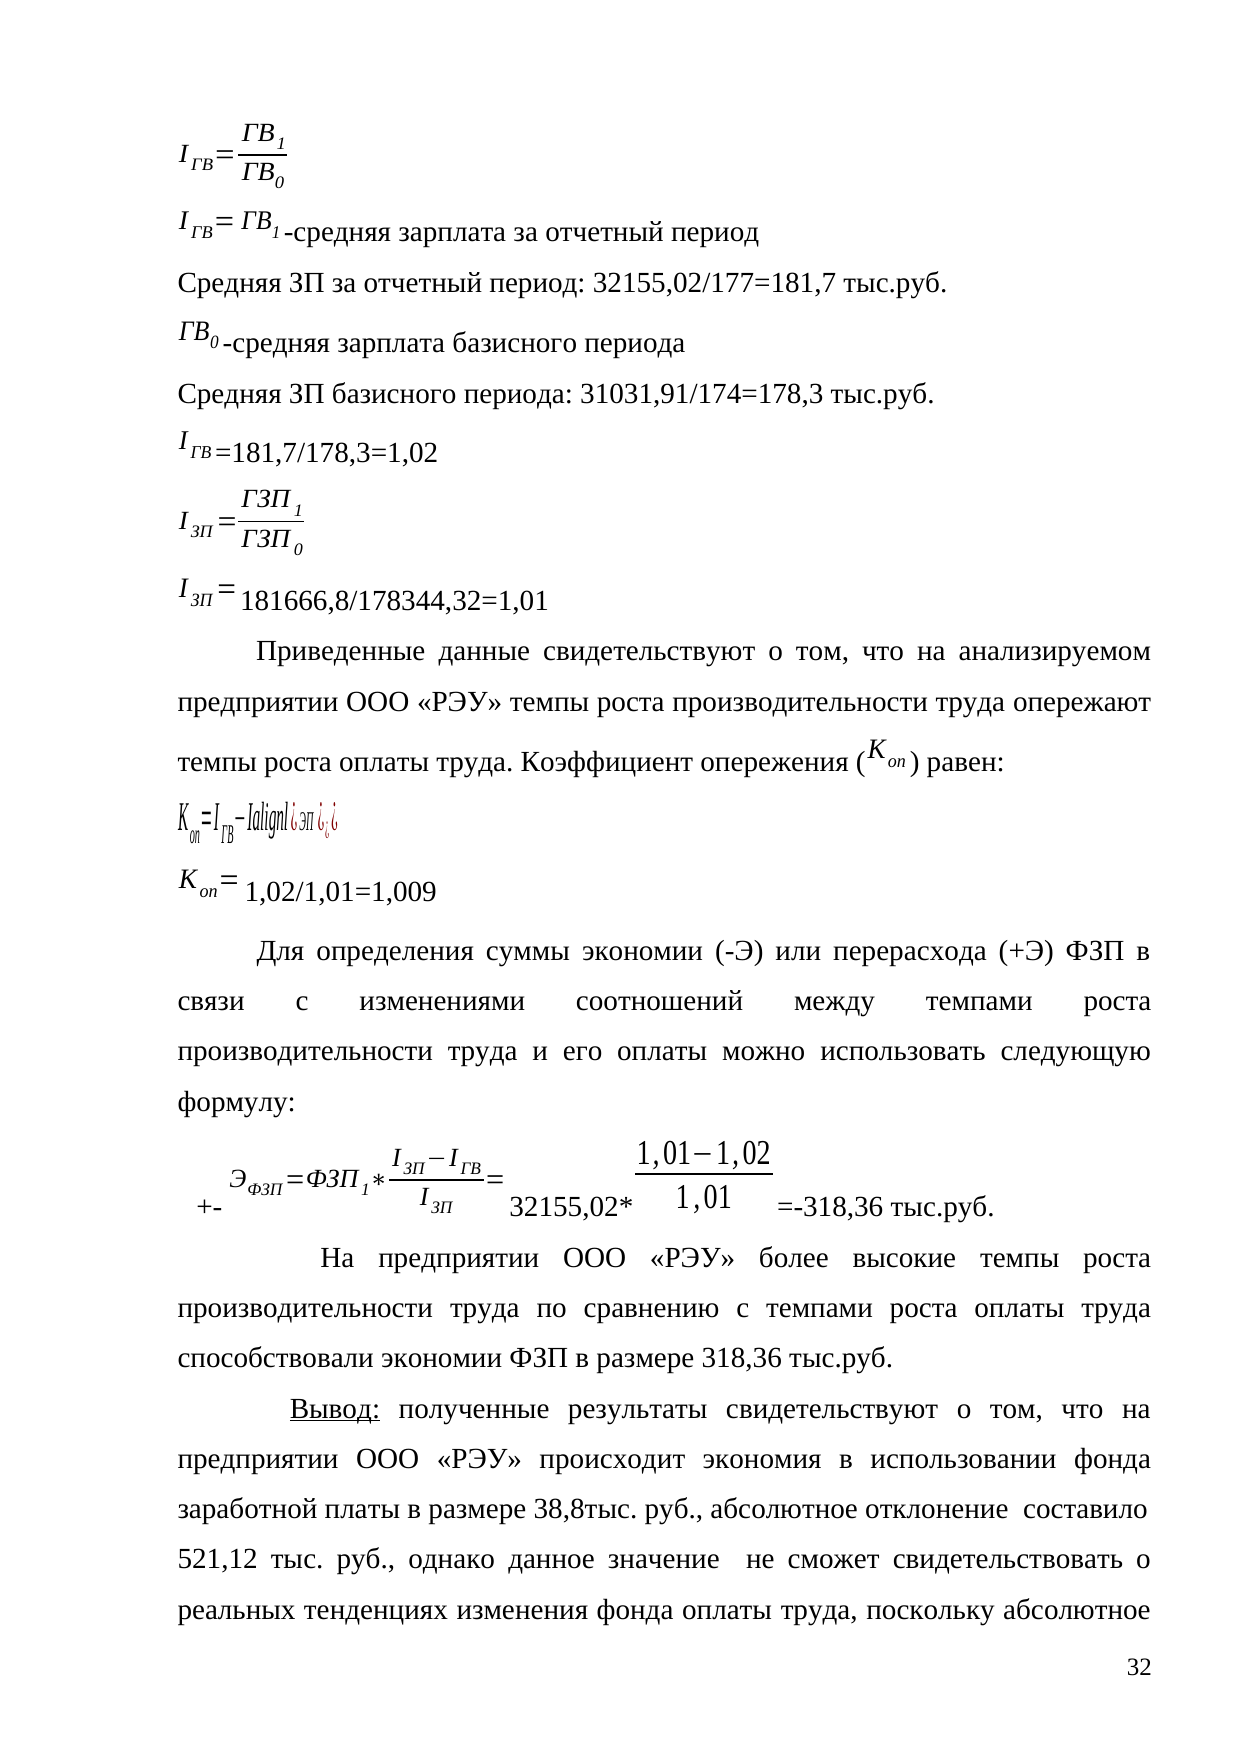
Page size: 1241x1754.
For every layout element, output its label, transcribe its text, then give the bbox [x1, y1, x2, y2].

text 1,02/1,01=1,009 [177, 863, 1152, 907]
text -средняя зарплата за отчетный период [177, 206, 1152, 248]
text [177, 1542, 1152, 1626]
text +- 32155,02*=-318,36 тыс.руб. [177, 1134, 1152, 1223]
text 181666,8/178344,32=1,01 [177, 573, 1152, 617]
text -средняя зарплата базисного периода [177, 315, 1152, 359]
text Вывод: полученные результаты свидетельствуют о том, что на предприятии ООО «РЭУ» происходит экономия в использовании фонда заработной платы в размере 38,8тыс. руб., абсолютное отклонение составило [177, 1391, 1152, 1525]
text Приведенные данные свидетельствуют о том, что на анализируемом предприятии ООО «РЭУ» темпы роста производительности труда опережают темпы роста оплаты труда. Коэффициент опережения () равен: [177, 633, 1152, 778]
text Средняя ЗП за отчетный период: 32155,02/177=181,7 тыс.руб. [177, 265, 1152, 298]
text =181,7/178,3=1,02 [177, 426, 1152, 468]
text На предприятии ООО «РЭУ» более высокие темпы роста производительности труда по сравнению с темпами роста оплаты труда способствовали экономии ФЗП в размере 318,36 тыс.руб. [177, 1240, 1152, 1374]
text Для определения суммы экономии (-Э) или перерасхода (+Э) ФЗП в связи с изменениями соотношений между темпами роста производительности труда и его оплаты можно использовать следующую формулу: [177, 924, 1152, 1117]
text Средняя ЗП базисного периода: 31031,91/174=178,3 тыс.руб. [177, 376, 1152, 409]
